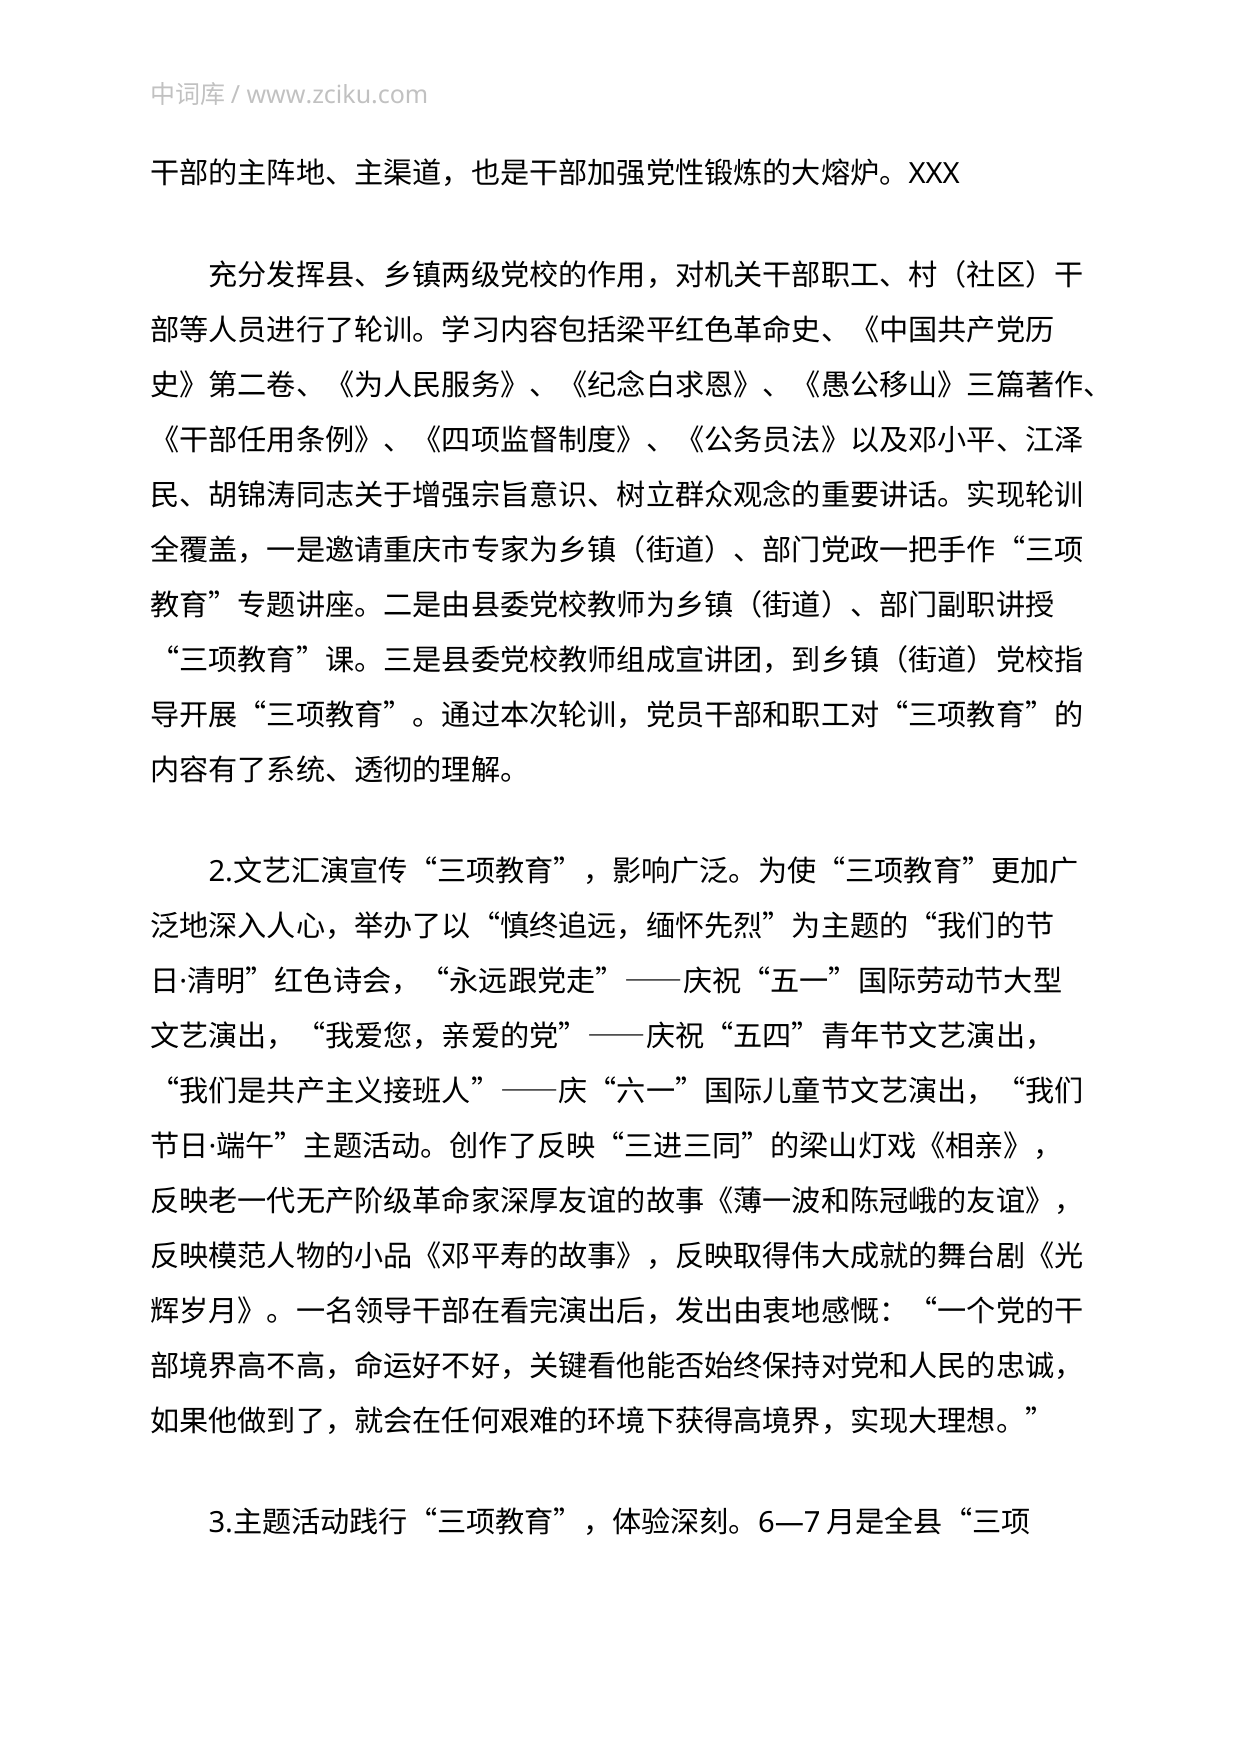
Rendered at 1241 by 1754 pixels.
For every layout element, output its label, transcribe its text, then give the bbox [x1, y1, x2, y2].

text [150, 150, 1090, 192]
text 充分发挥县、乡镇两级党校的作用，对机关干部职工、村（社区）干部等人员进行了轮训。学习内容包括梁平红色革命史、《中国共产党历史》第二卷、《为人民服务》、《纪念白求恩》、《愚公移山》三篇著作、《干部任用条例》、《四项监督制度》、《公务员法》以及邓小平、江泽民、胡锦涛同志关于增强宗旨意识、树立群众观念的重要讲话。实现轮训全覆盖，一是邀请重庆市专家为乡镇（街道）、部门党政一把手作“三项教育”专题讲座。二是由县委党校教师为乡镇（街道）、部门副职讲授 “三项教育”课。三是县委党校教师组成宣讲团，到乡镇（街道）党校指导开展“三项教育”。通过本次轮训，党员干部和职工对“三项教育”的内容有了系统、透彻的理解。 [150, 252, 1090, 788]
text 2.文艺汇演宣传“三项教育”，影响广泛。为使“三项教育”更加广泛地深入人心，举办了以“慎终追远，缅怀先烈”为主题的“我们的节日·清明”红色诗会，“永远跟党走”——庆祝“五一”国际劳动节大型文艺演出，“我爱您，亲爱的党”——庆祝“五四”青年节文艺演出，“我们是共产主义接班人”——庆“六一”国际儿童节文艺演出，“我们节日·端午”主题活动。创作了反映“三进三同”的梁山灯戏《相亲》，反映老一代无产阶级革命家深厚友谊的故事《薄一波和陈冠峨的友谊》，反映模范人物的小品《邓平寿的故事》，反映取得伟大成就的舞台剧《光辉岁月》。一名领导干部在看完演出后，发出由衷地感慨：“一个党的干部境界高不高，命运好不好，关键看他能否始终保持对党和人民的忠诚，如果他做到了，就会在任何艰难的环境下获得高境界，实现大理想。” [150, 848, 1090, 1439]
text 3.主题活动践行“三项教育”，体验深刻。6—7月是全县“三项 [150, 1499, 1090, 1541]
